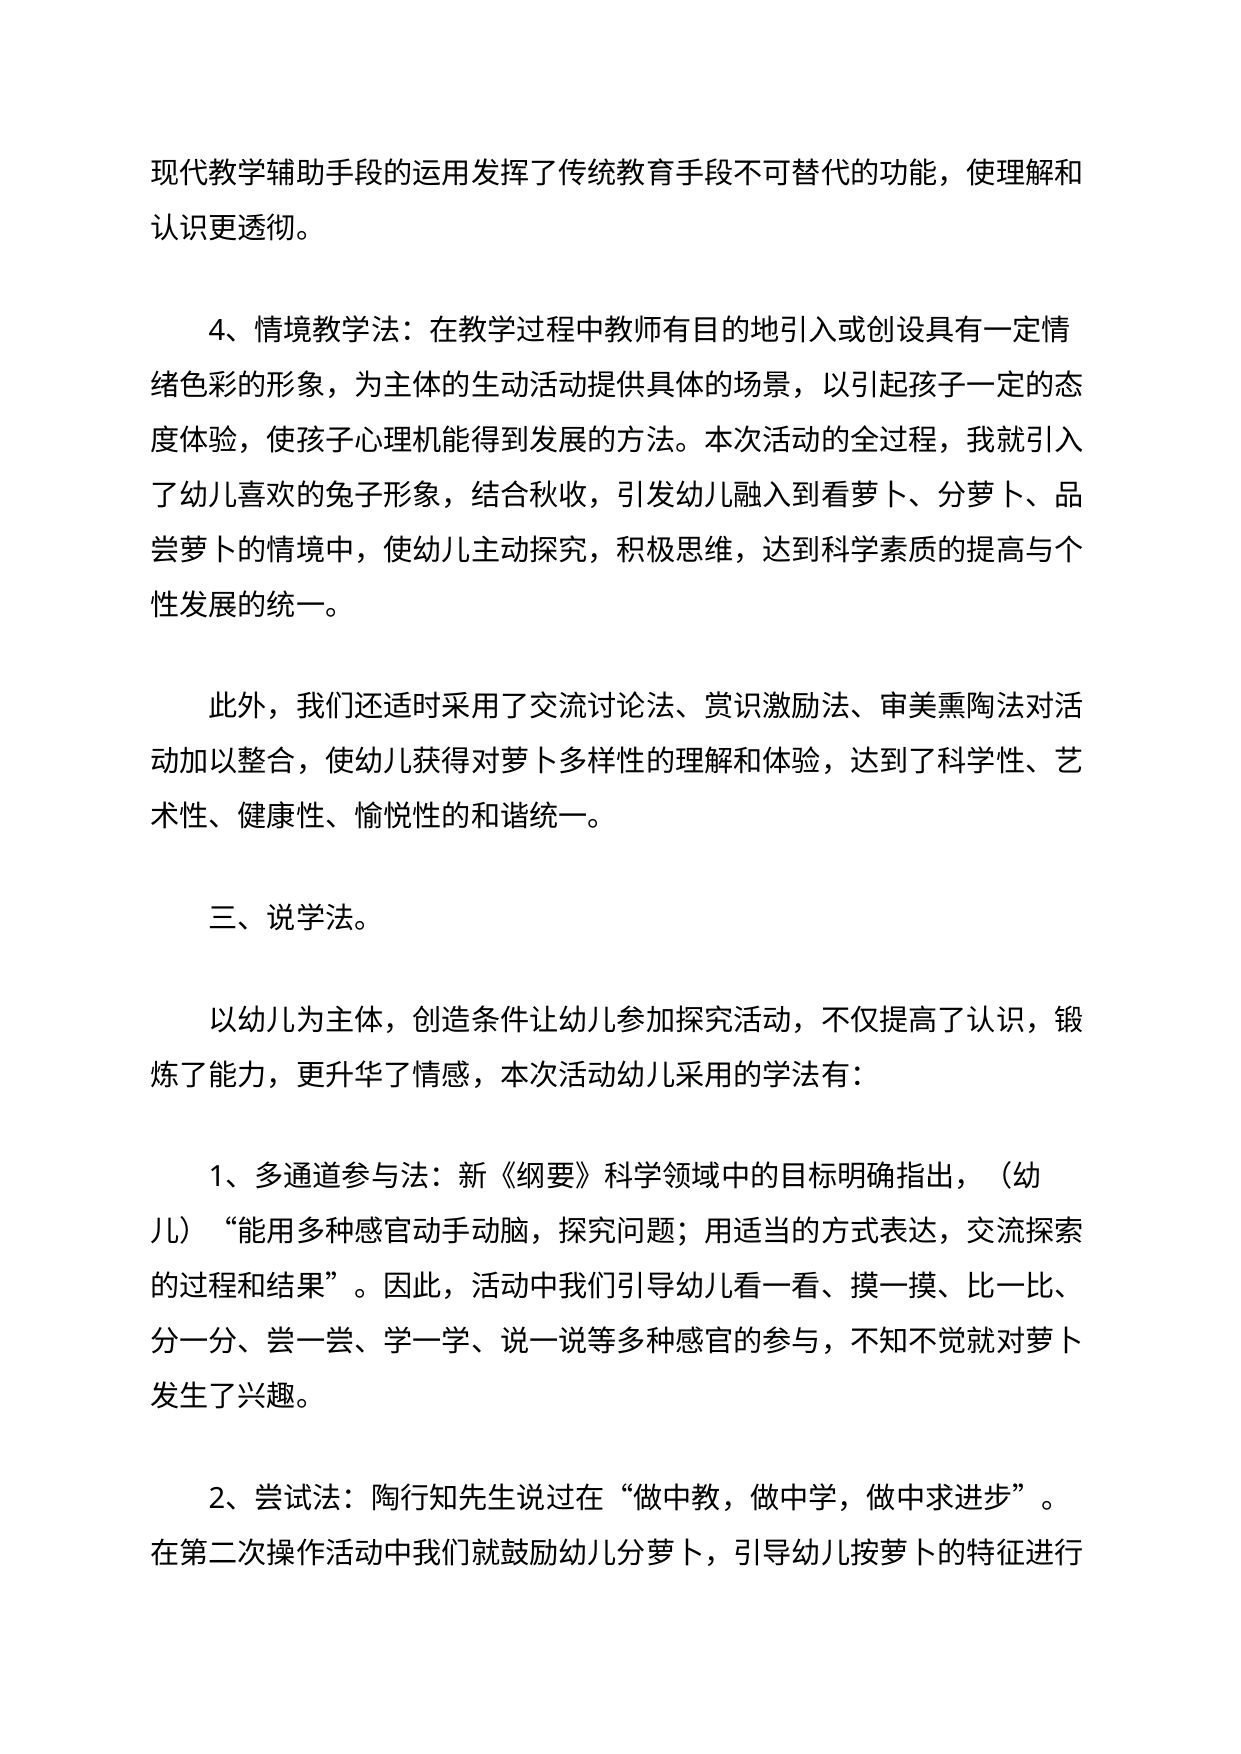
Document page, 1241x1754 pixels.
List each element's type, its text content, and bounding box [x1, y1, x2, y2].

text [150, 150, 1090, 247]
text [150, 1474, 1090, 1572]
text 1、多通道参与法：新《纲要》科学领域中的目标明确指出，（幼儿）“能用多种感官动手动脑，探究问题；用适当的方式表达，交流探索的过程和结果”。因此，活动中我们引导幼儿看一看、摸一摸、比一比、分一分、尝一尝、学一学、说一说等多种感官的参与，不知不觉就对萝卜发生了兴趣。 [150, 1153, 1090, 1415]
text 三、说学法。 [150, 894, 1090, 937]
text 此外，我们还适时采用了交流讨论法、赏识激励法、审美熏陶法对活动加以整合，使幼儿获得对萝卜多样性的理解和体验，达到了科学性、艺术性、健康性、愉悦性的和谐统一。 [150, 683, 1090, 835]
text 4、情境教学法：在教学过程中教师有目的地引入或创设具有一定情绪色彩的形象，为主体的生动活动提供具体的场景，以引起孩子一定的态度体验，使孩子心理机能得到发展的方法。本次活动的全过程，我就引入了幼儿喜欢的兔子形象，结合秋收，引发幼儿融入到看萝卜、分萝卜、品尝萝卜的情境中，使幼儿主动探究，积极思维，达到科学素质的提高与个性发展的统一。 [150, 307, 1090, 623]
text 以幼儿为主体，创造条件让幼儿参加探究活动，不仅提高了认识，锻炼了能力，更升华了情感，本次活动幼儿采用的学法有： [150, 996, 1090, 1093]
